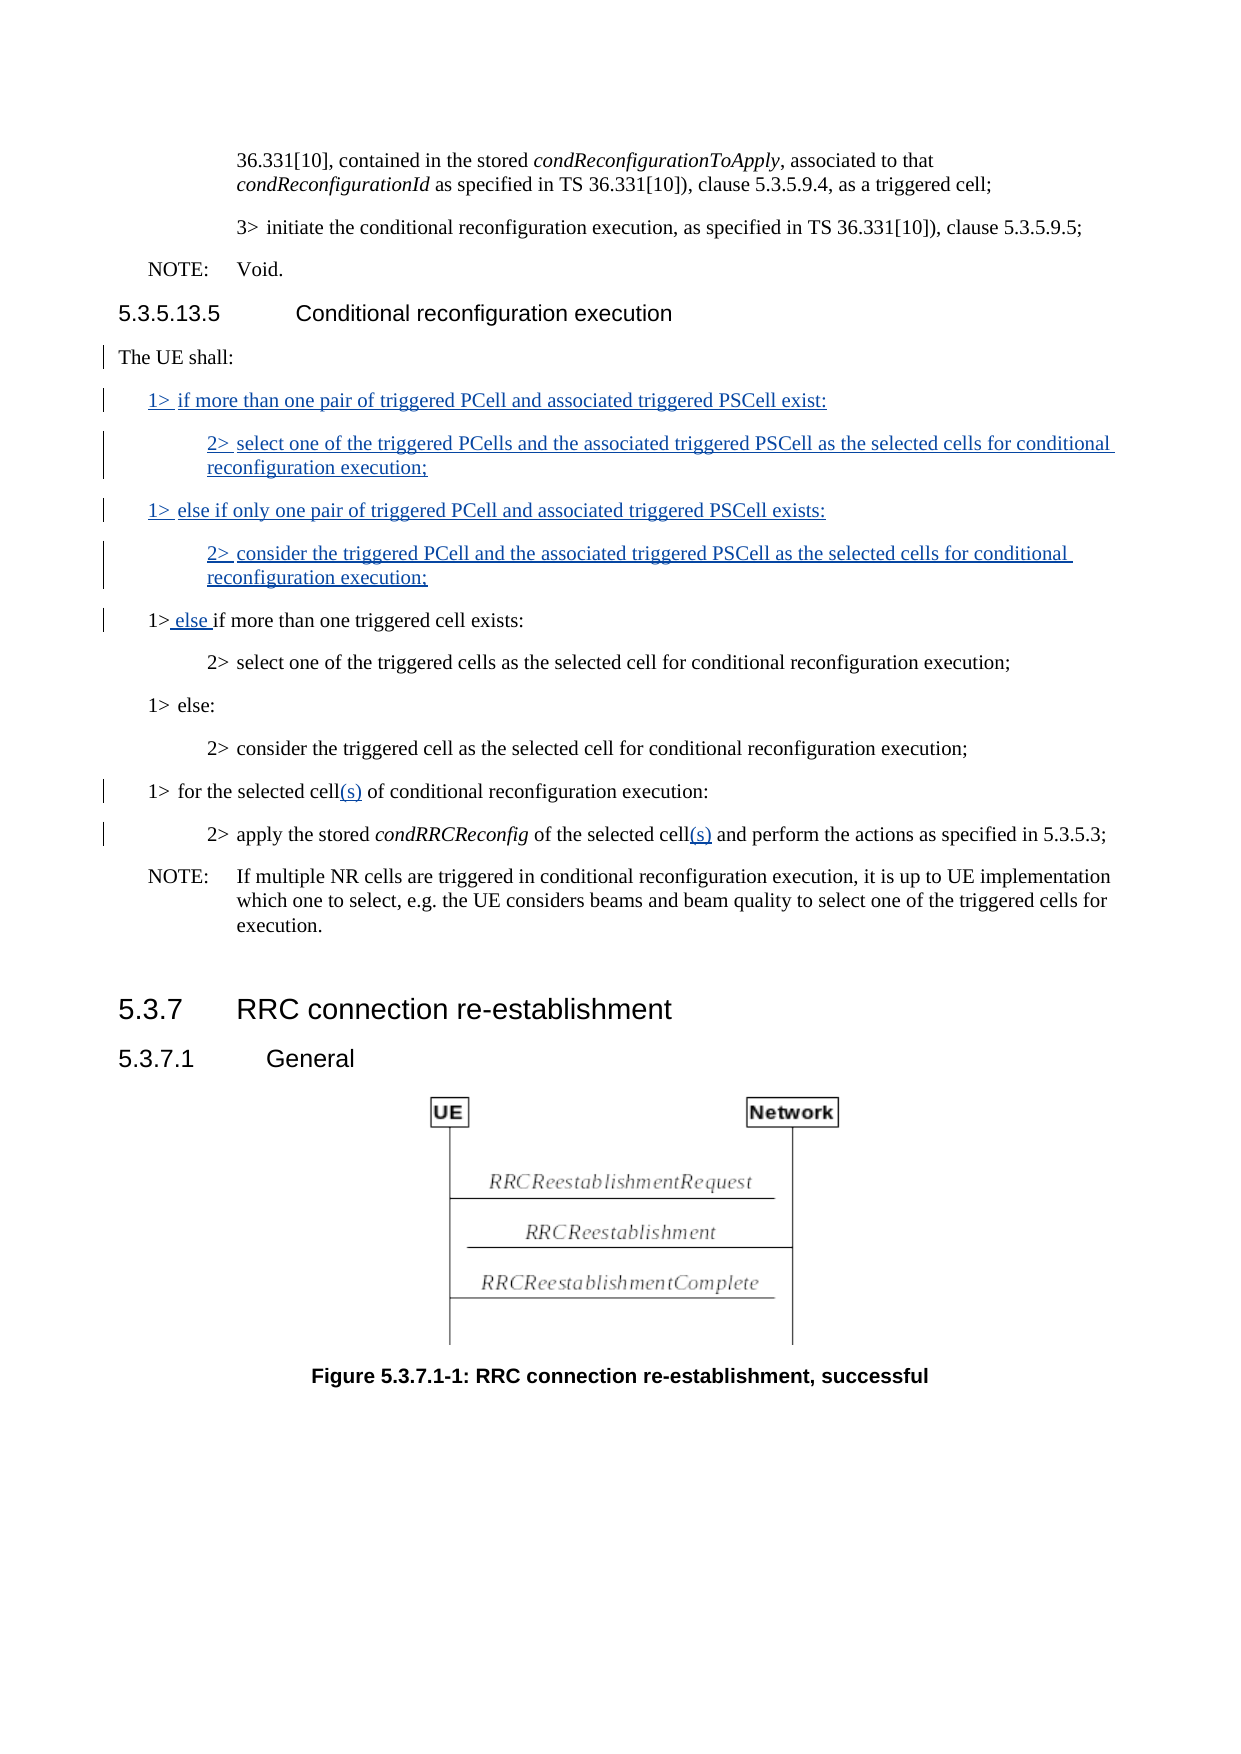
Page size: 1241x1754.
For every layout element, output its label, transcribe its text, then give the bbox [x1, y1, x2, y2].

text 1> else: [148, 693, 1122, 717]
text 2> select one of the triggered cells as the selected cell for conditional reconfiguration execution; [207, 650, 1122, 674]
text 2> consider the triggered cell as the selected cell for conditional reconfiguration execution; [207, 736, 1122, 760]
text 2> apply the stored condRRCReconfig of the selected cell and perform the actions as specified in 5.3.5.3; [207, 822, 1122, 846]
text 5.3.7 RRC connection re-establishment [118, 992, 1122, 1025]
text The UE shall: [118, 345, 1122, 369]
text NOTE: If multiple NR cells are triggered in conditional reconfiguration execution, it is up to UE implementation which one to select, e.g. the UE considers beams and beam quality to select one of the triggered cells for execution. [148, 864, 1122, 937]
text Figure 5.3.7.1-1: RRC connection re-establishment, successful [118, 1363, 1122, 1387]
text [236, 148, 1122, 196]
text 5.3.7.1 General [118, 1044, 1122, 1073]
subtitle 5.3.5.13.5 Conditional reconfiguration execution [118, 300, 1122, 327]
text 3> initiate the conditional reconfiguration execution, as specified in TS 36.331[10]), clause 5.3.5.9.5; [236, 214, 1122, 239]
text NOTE: Void. [148, 257, 1122, 281]
text 1>if more than one triggered cell exists: [148, 607, 1122, 632]
text 1> for the selected cell of conditional reconfiguration execution: [148, 779, 1122, 803]
